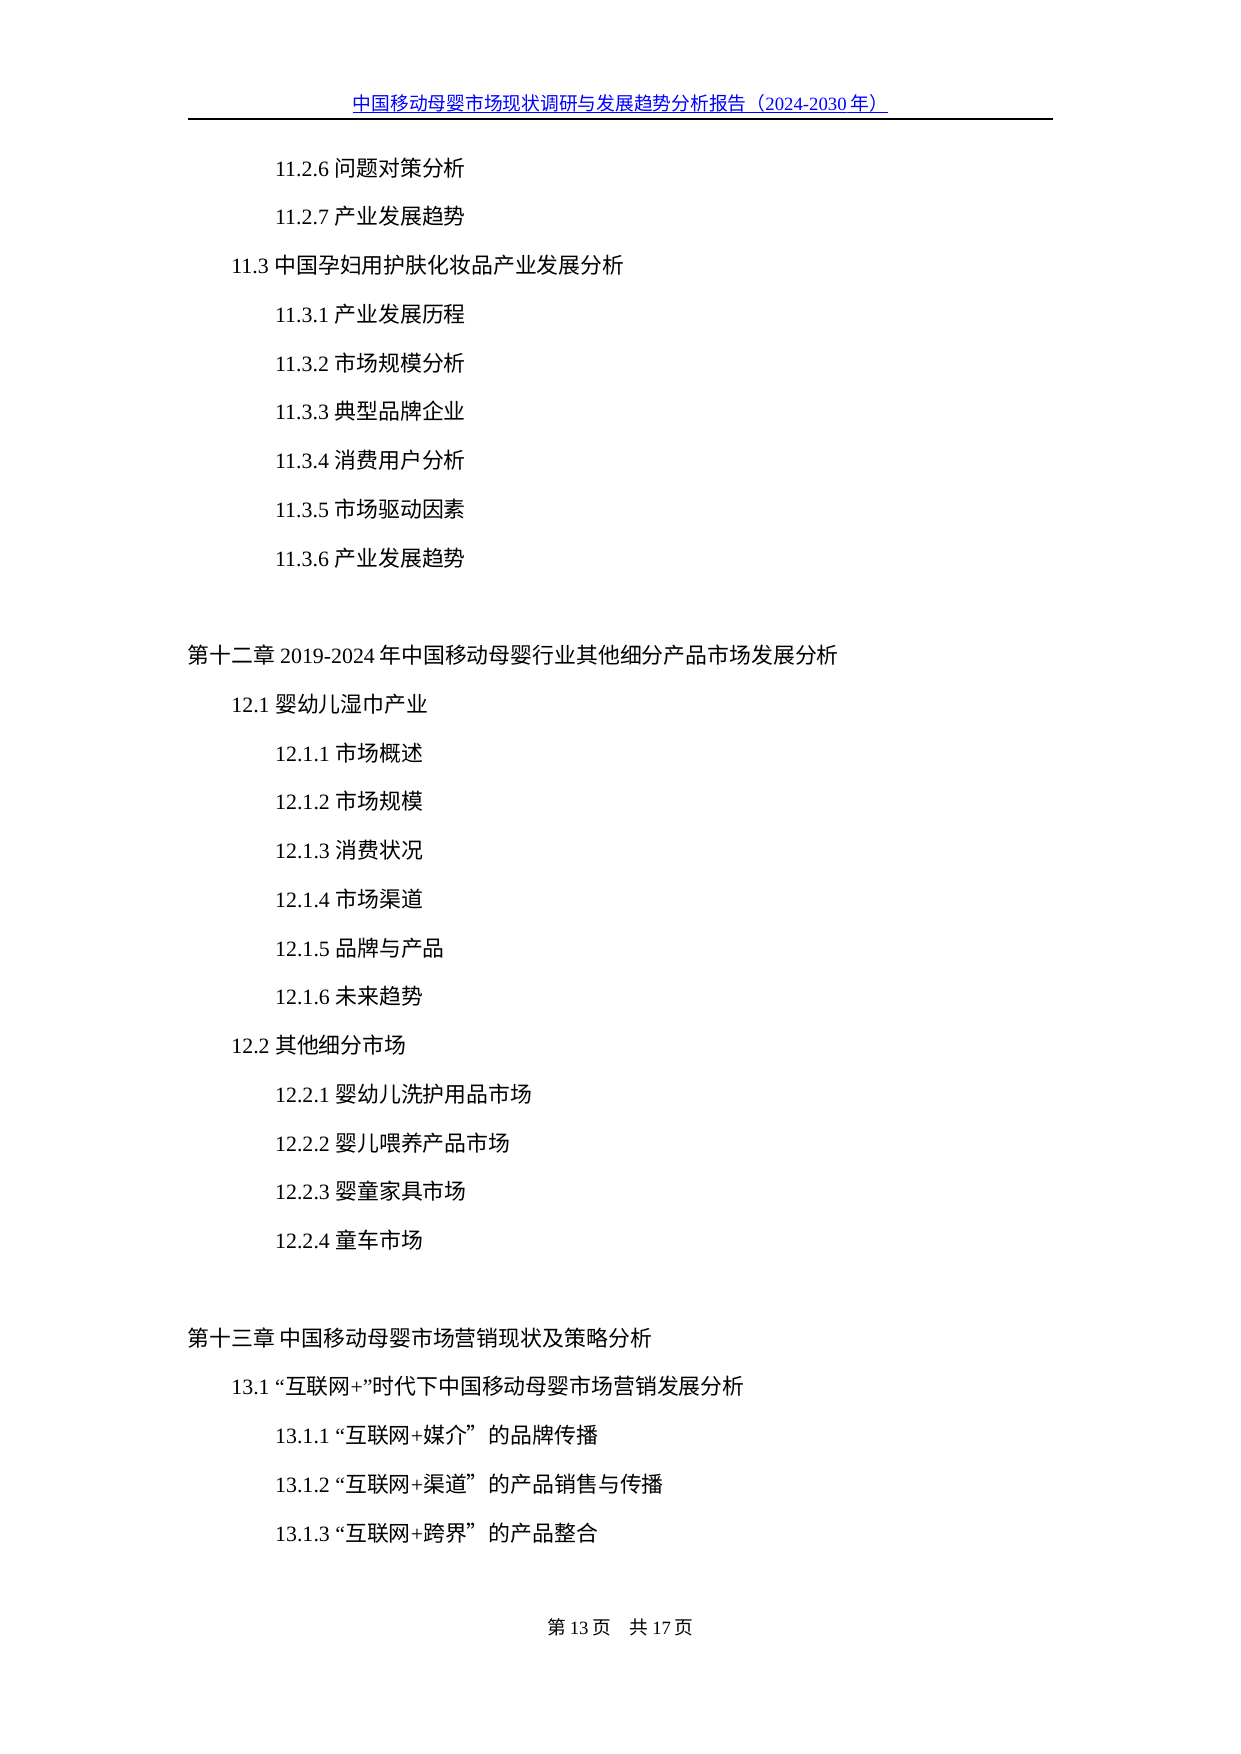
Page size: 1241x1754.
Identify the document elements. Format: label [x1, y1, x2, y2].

text [187, 150, 1053, 1548]
